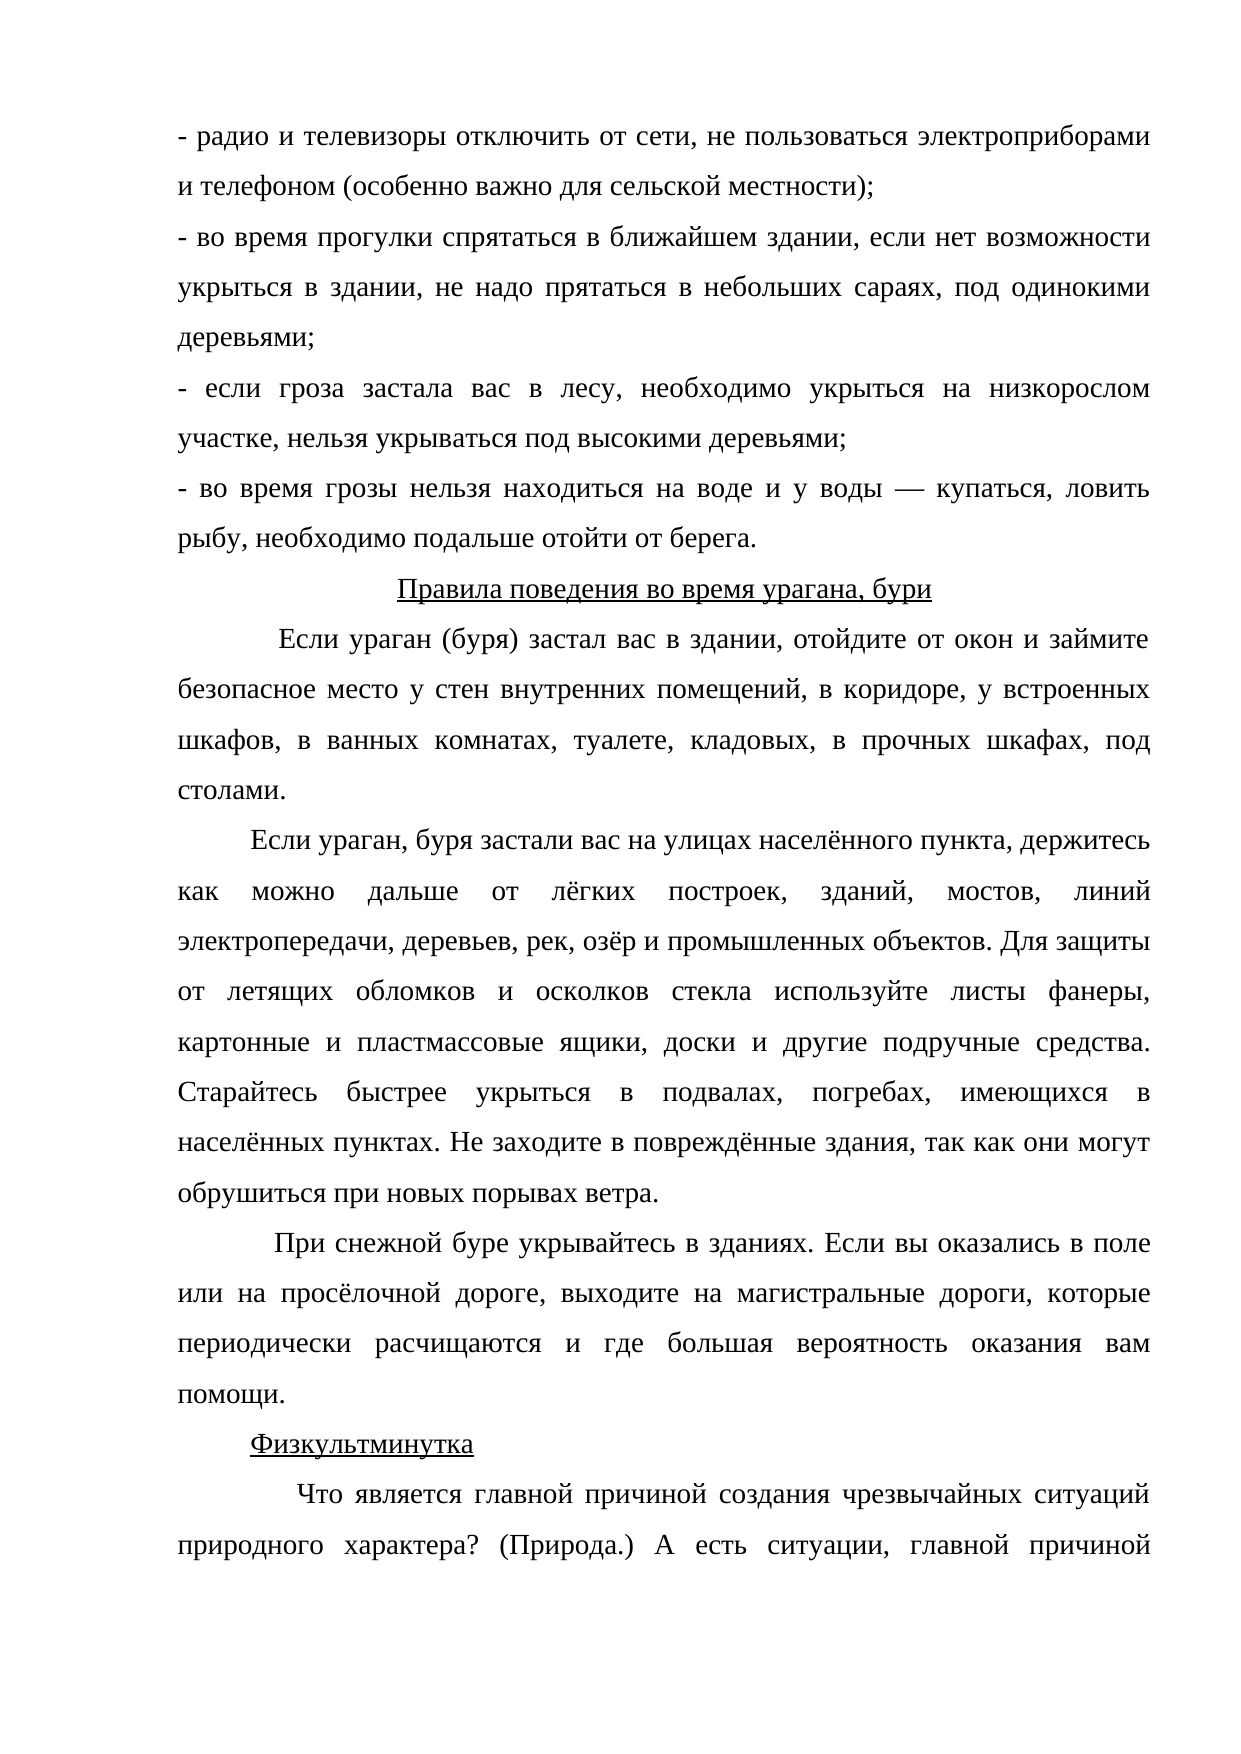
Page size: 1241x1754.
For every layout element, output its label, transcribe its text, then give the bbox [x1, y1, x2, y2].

text При снежной буре укрывайтесь в зданиях. Если вы оказались в поле или на просёлочной дороге, выходите на магистральные дороги, которые периодически расчищаются и где большая вероятность оказания вам помощи. [177, 1225, 1152, 1409]
text Физкультминутка [177, 1426, 1152, 1460]
text Если ураган (буря) застал вас в здании, отойдите от окон и займите безопасное место у стен внутренних помещений, в коридоре, у встроенных шкафов, в ванных комнатах, туалете, кладовых, в прочных шкафах, под столами. [177, 621, 1152, 806]
text Правила поведения во время урагана, бури [177, 571, 1152, 604]
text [177, 1477, 1152, 1560]
text - если гроза застала вас в лесу, необходимо укрыться на низкорослом участке, нельзя укрываться под высокими деревьями; [177, 370, 1152, 453]
text Если ураган, буря застали вас на улицах населённого пункта, держитесь как можно дальше от лёгких построек, зданий, мостов, линий электропередачи, деревьев, рек, озёр и промышленных объектов. Для защиты от летящих обломков и осколков стекла используйте листы фанеры, картонные и пластмассовые ящики, доски и другие подручные средства. Старайтесь быстрее укрыться в подвалах, погребах, имеющихся в населённых пунктах. Не заходите в повреждённые здания, так как они могут обрушиться при новых порывах ветра. [177, 822, 1152, 1208]
text - во время прогулки спрятаться в ближайшем здании, если нет возможности укрыться в здании, не надо прятаться в небольших сараях, под одинокими деревьями; [177, 219, 1152, 353]
text - во время грозы нельзя находиться на воде и у воды — купаться, ловить рыбу, необходимо подальше отойти от берега. [177, 470, 1152, 554]
text - радио и телевизоры отключить от сети, не пользоваться электроприборами и телефоном (особенно важно для сельской местности); [177, 118, 1152, 202]
